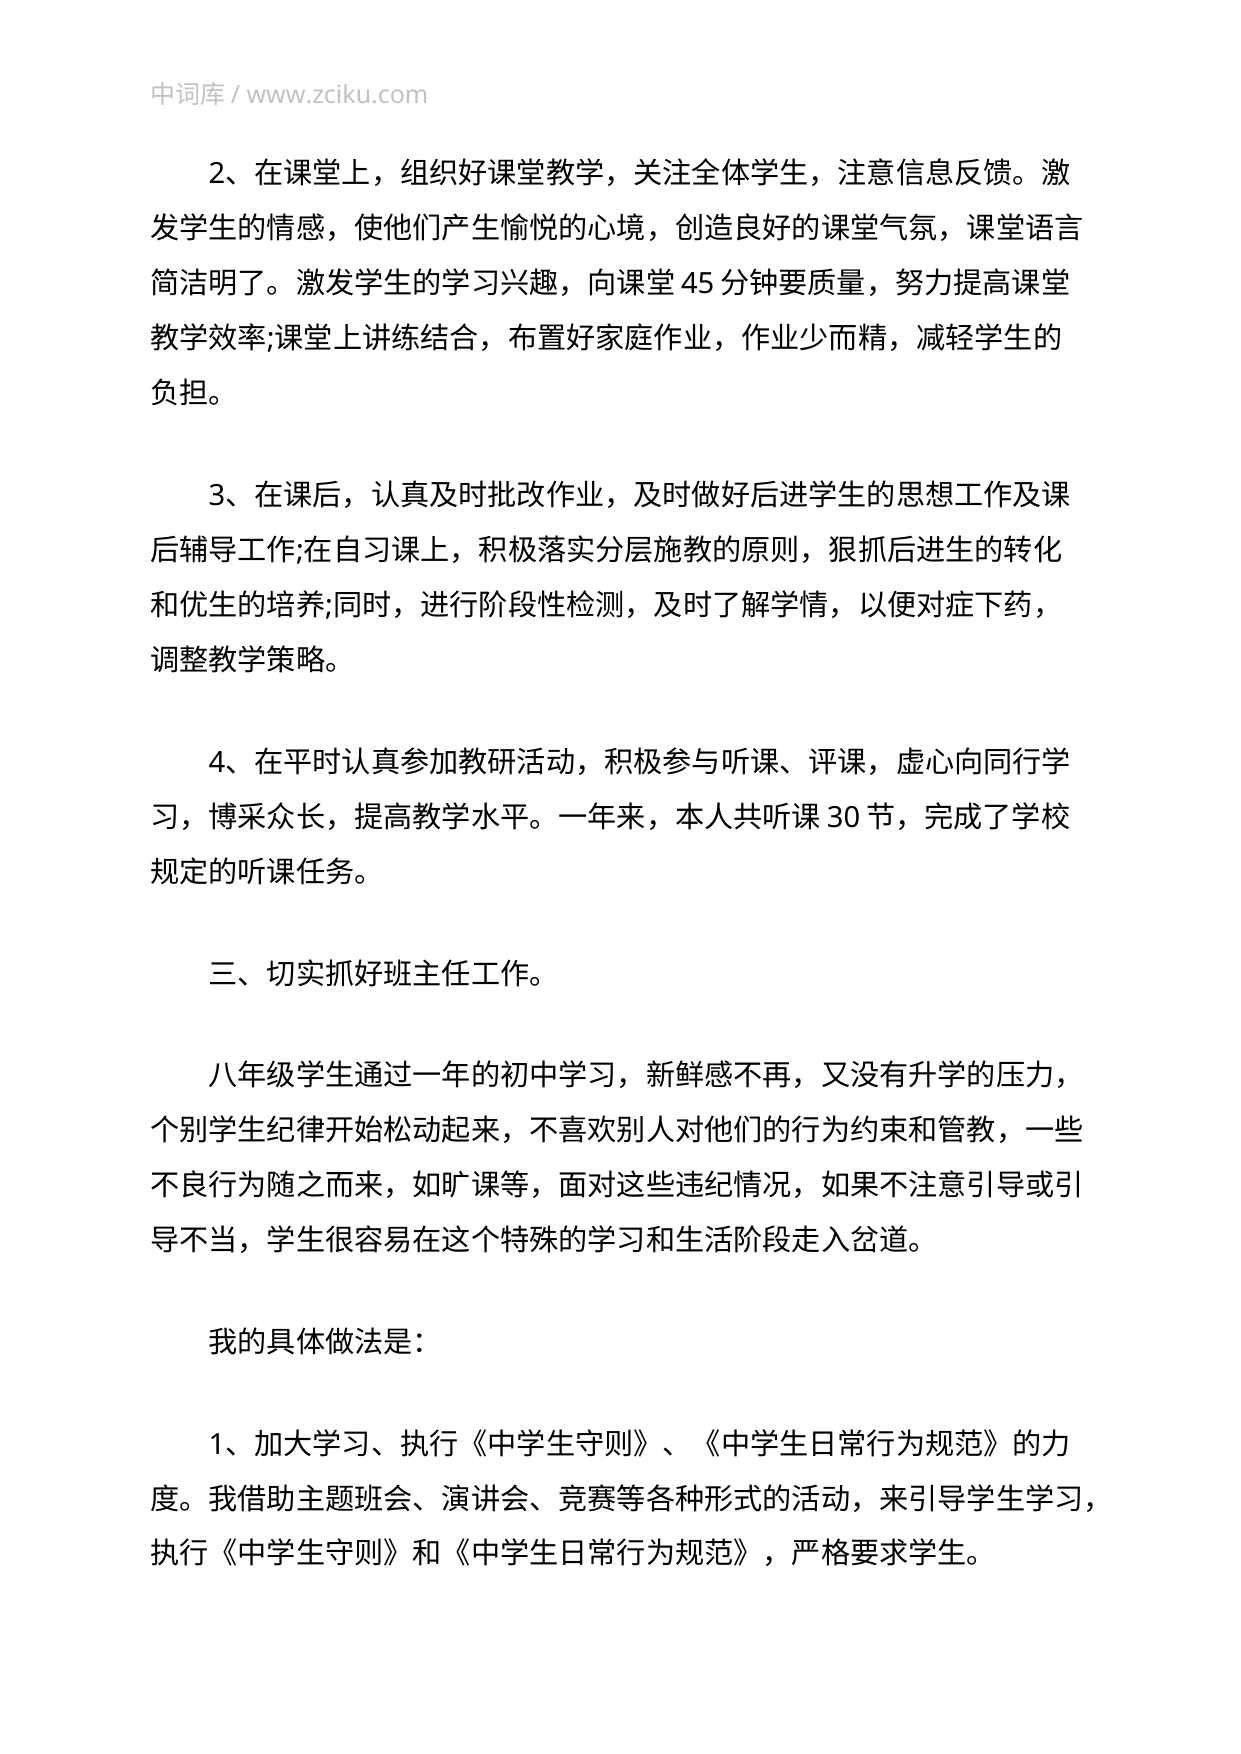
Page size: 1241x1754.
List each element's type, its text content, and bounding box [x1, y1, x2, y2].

text 1、加大学习、执行《中学生守则》、《中学生日常行为规范》的力度。我借助主题班会、演讲会、竞赛等各种形式的活动，来引导学生学习，执行《中学生守则》和《中学生日常行为规范》，严格要求学生。 [150, 1420, 1090, 1572]
text 3、在课后，认真及时批改作业，及时做好后进学生的思想工作及课后辅导工作;在自习课上，积极落实分层施教的原则，狠抓后进生的转化和优生的培养;同时，进行阶段性检测，及时了解学情，以便对症下药，调整教学策略。 [150, 472, 1090, 679]
text 八年级学生通过一年的初中学习，新鲜感不再，又没有升学的压力，个别学生纪律开始松动起来，不喜欢别人对他们的行为约束和管教，一些不良行为随之而来，如旷课等，面对这些违纪情况，如果不注意引导或引导不当，学生很容易在这个特殊的学习和生活阶段走入岔道。 [150, 1052, 1090, 1259]
text 4、在平时认真参加教研活动，积极参与听课、评课，虚心向同行学习，博采众长，提高教学水平。一年来，本人共听课30节，完成了学校规定的听课任务。 [150, 738, 1090, 891]
text 我的具体做法是： [150, 1318, 1090, 1361]
text 2、在课堂上，组织好课堂教学，关注全体学生，注意信息反馈。激发学生的情感，使他们产生愉悦的心境，创造良好的课堂气氛，课堂语言简洁明了。激发学生的学习兴趣，向课堂45分钟要质量，努力提高课堂教学效率;课堂上讲练结合，布置好家庭作业，作业少而精，减轻学生的负担。 [150, 150, 1090, 412]
text 三、切实抓好班主任工作。 [150, 950, 1090, 992]
